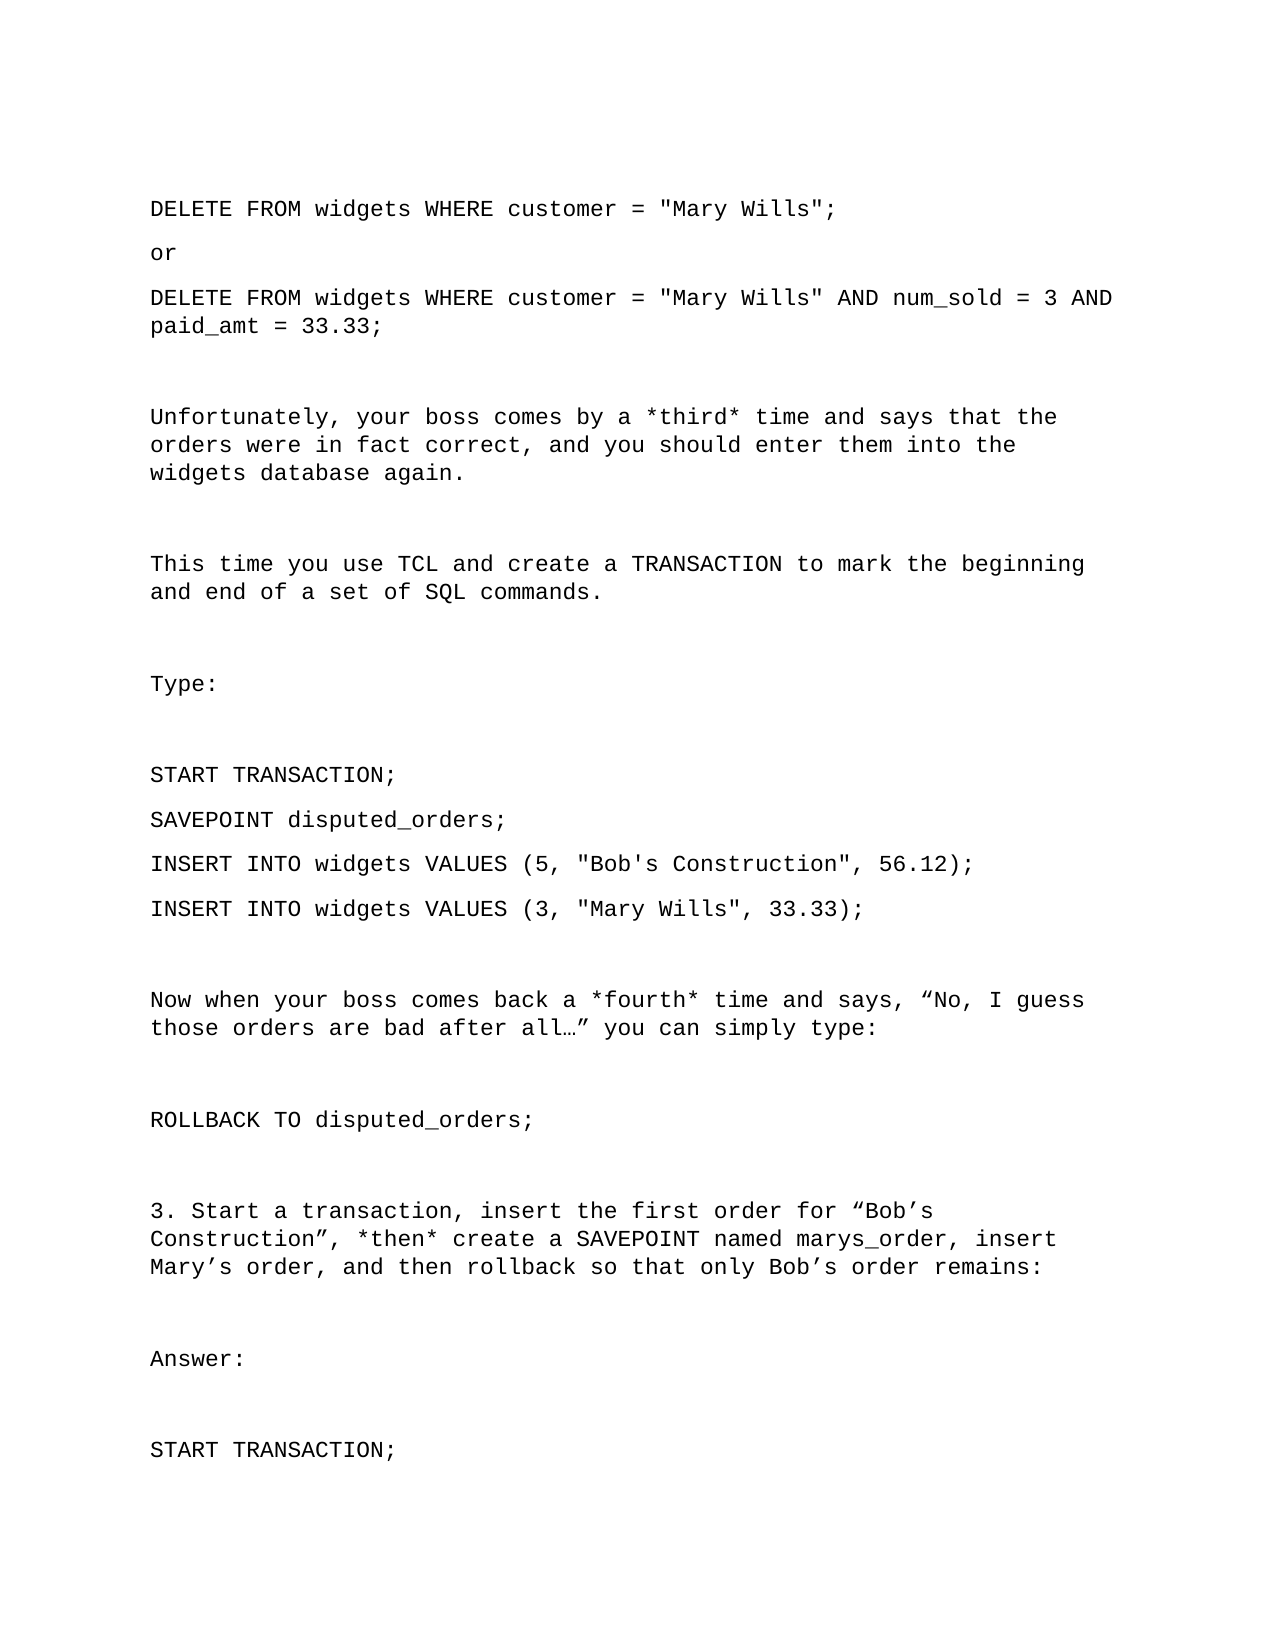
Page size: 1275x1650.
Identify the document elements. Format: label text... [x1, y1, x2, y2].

text INSERT INTO widgets VALUES (3, "Mary Wills", 33.33); [150, 897, 1125, 923]
text Unfortunately, your boss comes by a *third* time and says that the orders were in fact correct, and you should enter them into the widgets database again. [150, 405, 1125, 487]
text START TRANSACTION; [150, 1438, 1125, 1464]
text START TRANSACTION; [150, 763, 1125, 789]
text or [150, 241, 1125, 267]
text This time you use TCL and create a TRANSACTION to mark the beginning and end of a set of SQL commands. [150, 553, 1125, 607]
text SAVEPOINT disputed_orders; [150, 808, 1125, 834]
text 3. Start a transaction, insert the first order for “Bob’s Construction”, *then* create a SAVEPOINT named marys_order, insert Mary’s order, and then rollback so that only Bob’s order remains: [150, 1199, 1125, 1281]
text Now when your boss comes back a *fourth* time and says, “No, I guess those orders are bad after all…” you can simply type: [150, 989, 1125, 1043]
text DELETE FROM widgets WHERE customer = "Mary Wills" AND num_sold = 3 AND paid_amt = 33.33; [150, 286, 1125, 340]
text DELETE FROM widgets WHERE customer = "Mary Wills"; [150, 197, 1125, 223]
text INSERT INTO widgets VALUES (5, "Bob's Construction", 56.12); [150, 853, 1125, 879]
text Type: [150, 672, 1125, 698]
text Answer: [150, 1347, 1125, 1373]
text ROLLBACK TO disputed_orders; [150, 1108, 1125, 1134]
